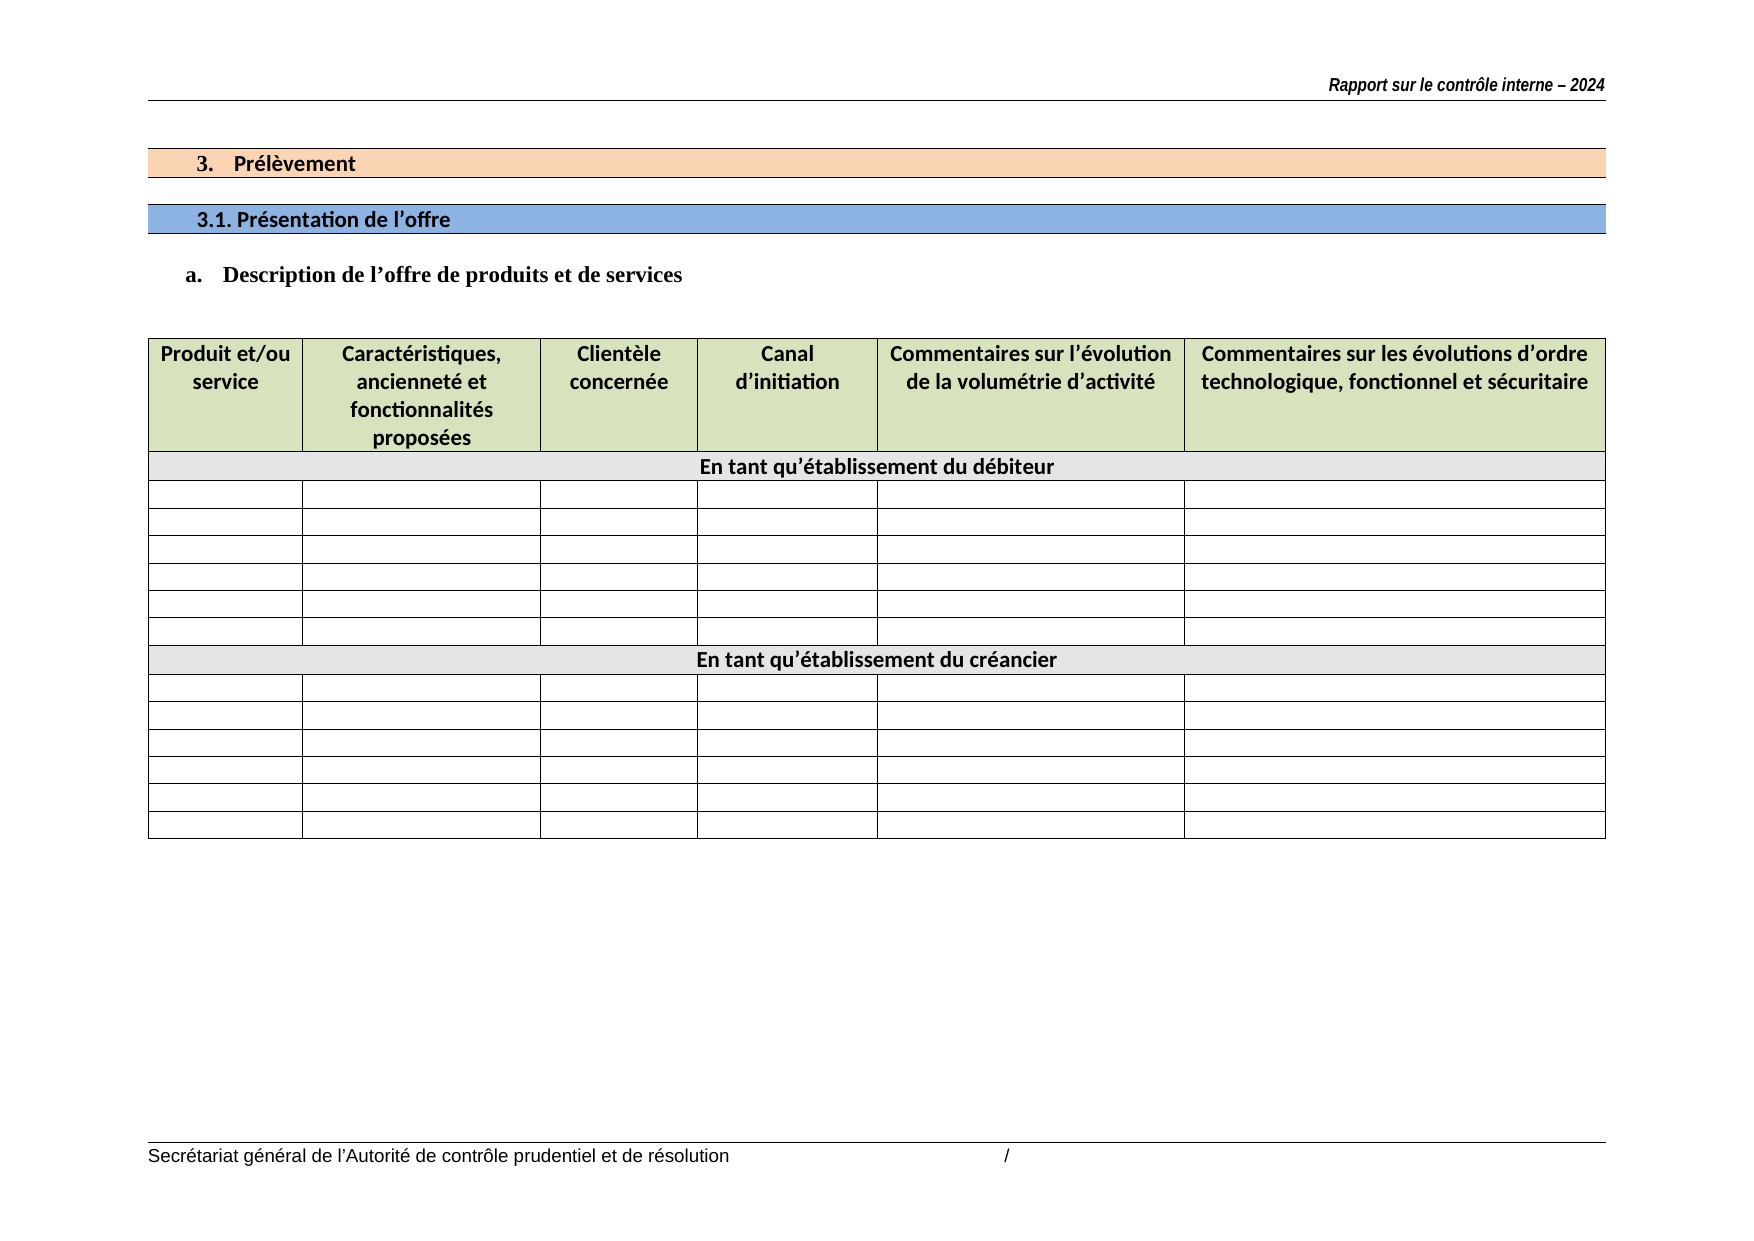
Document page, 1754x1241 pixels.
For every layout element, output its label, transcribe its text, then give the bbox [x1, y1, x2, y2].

table_cell [698, 564, 877, 590]
table_cell [149, 618, 302, 644]
table_cell [698, 757, 877, 783]
table_cell [1185, 481, 1605, 508]
table_cell [541, 757, 697, 783]
table_cell [541, 812, 697, 838]
table_cell [698, 675, 877, 701]
table_cell [149, 784, 302, 811]
table_cell [878, 618, 1184, 644]
table_cell [541, 564, 697, 590]
table_cell [541, 702, 697, 728]
table_cell [1185, 509, 1605, 535]
table_cell [303, 784, 540, 811]
table_header Produit et/ou service [149, 339, 302, 451]
table_cell [541, 509, 697, 535]
table_cell [149, 702, 302, 728]
table_cell [698, 784, 877, 811]
table_cell [878, 509, 1184, 535]
table_cell [878, 812, 1184, 838]
table_header Clientèle concernée [541, 339, 697, 451]
table_cell [698, 591, 877, 617]
table_cell [541, 784, 697, 811]
table_header Caractéristiques, ancienneté et fonctionnalités proposées [303, 339, 540, 451]
table_cell [149, 564, 302, 590]
table_cell [541, 675, 697, 701]
table_cell [541, 481, 697, 508]
table_cell [1185, 591, 1605, 617]
table_cell [541, 591, 697, 617]
table_cell [303, 702, 540, 728]
table_cell [1185, 812, 1605, 838]
table_cell En tant qu’établissement du créancier [149, 646, 1605, 674]
table_cell [303, 509, 540, 535]
table_cell [878, 784, 1184, 811]
table_cell [149, 730, 302, 756]
table_header Prélèvement [148, 149, 1606, 177]
table_cell [698, 618, 877, 644]
table_cell [149, 675, 302, 701]
table_cell [303, 591, 540, 617]
table_cell [1185, 675, 1605, 701]
table_cell [698, 702, 877, 728]
table_cell [149, 481, 302, 508]
table_header Canal d’initiation [698, 339, 877, 451]
table_cell [878, 564, 1184, 590]
table_cell [878, 675, 1184, 701]
table_cell [1185, 564, 1605, 590]
table_cell [878, 591, 1184, 617]
table_cell [1185, 757, 1605, 783]
table_cell [149, 757, 302, 783]
table_cell [698, 481, 877, 508]
table_cell [698, 812, 877, 838]
table_cell [303, 812, 540, 838]
table_cell [149, 509, 302, 535]
table_cell [698, 509, 877, 535]
table_cell [303, 757, 540, 783]
table_cell [541, 618, 697, 644]
table_cell [1185, 784, 1605, 811]
table_header Commentaires sur les évolutions d’ordre technologique, fonctionnel et sécuritaire [1185, 339, 1605, 451]
table_cell En tant qu’établissement du débiteur [149, 452, 1605, 480]
table_cell [878, 481, 1184, 508]
table_cell [878, 702, 1184, 728]
table_cell [303, 618, 540, 644]
table_header Commentaires sur l’évolution de la volumétrie d’activité [878, 339, 1184, 451]
table_header 3.1. Présentation de l’offre [148, 205, 1606, 233]
table_cell [149, 812, 302, 838]
table_cell [303, 675, 540, 701]
table_cell [541, 730, 697, 756]
table_cell [1185, 618, 1605, 644]
table_cell [878, 757, 1184, 783]
table_cell [1185, 730, 1605, 756]
table_cell [878, 536, 1184, 562]
table_cell [1185, 702, 1605, 728]
table_cell [303, 730, 540, 756]
table_cell [1185, 536, 1605, 562]
table_cell [303, 536, 540, 562]
table_cell [698, 536, 877, 562]
list Description de l’offre de produits et de services [185, 261, 1606, 287]
table_cell [303, 481, 540, 508]
table_cell [698, 730, 877, 756]
table_cell [878, 730, 1184, 756]
table_cell [303, 564, 540, 590]
table_cell [149, 591, 302, 617]
table_cell [149, 536, 302, 562]
table_cell [541, 536, 697, 562]
